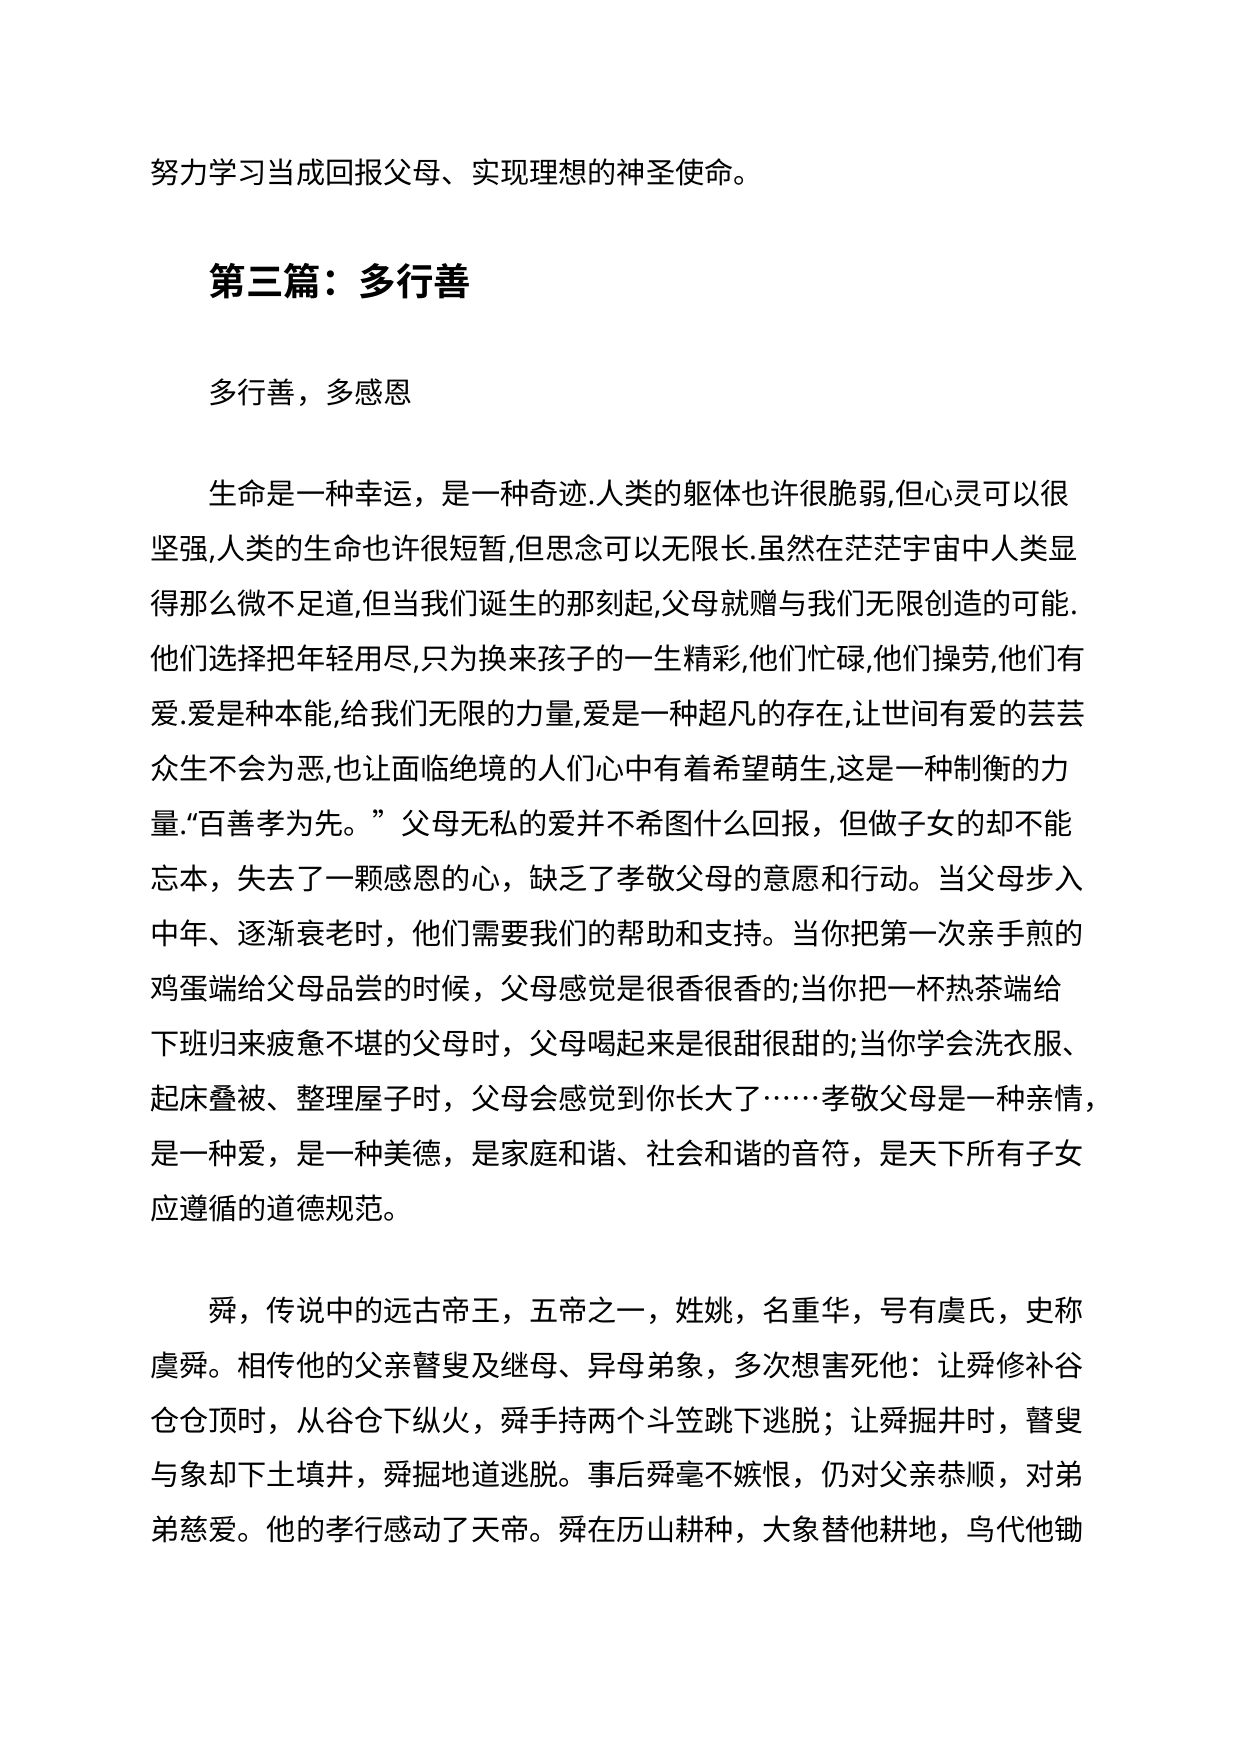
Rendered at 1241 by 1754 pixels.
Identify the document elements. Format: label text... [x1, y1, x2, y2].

text 第三篇：多行善 [150, 252, 1090, 306]
text 生命是一种幸运，是一种奇迹.人类的躯体也许很脆弱,但心灵可以很坚强,人类的生命也许很短暂,但思念可以无限长.虽然在茫茫宇宙中人类显得那么微不足道,但当我们诞生的那刻起,父母就赠与我们无限创造的可能.他们选择把年轻用尽,只为换来孩子的一生精彩,他们忙碌,他们操劳,他们有爱.爱是种本能,给我们无限的力量,爱是一种超凡的存在,让世间有爱的芸芸众生不会为恶,也让面临绝境的人们心中有着希望萌生,这是一种制衡的力量.“百善孝为先。”父母无私的爱并不希图什么回报，但做子女的却不能忘本，失去了一颗感恩的心，缺乏了孝敬父母的意愿和行动。当父母步入中年、逐渐衰老时，他们需要我们的帮助和支持。当你把第一次亲手煎的鸡蛋端给父母品尝的时候，父母感觉是很香很香的;当你把一杯热茶端给下班归来疲惫不堪的父母时，父母喝起来是很甜很甜的;当你学会洗衣服、起床叠被、整理屋子时，父母会感觉到你长大了……孝敬父母是一种亲情，是一种爱，是一种美德，是家庭和谐、社会和谐的音符，是天下所有子女应遵循的道德规范。 [150, 471, 1090, 1228]
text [150, 1287, 1090, 1549]
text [150, 150, 1090, 192]
text 多行善，多感恩 [150, 369, 1090, 411]
